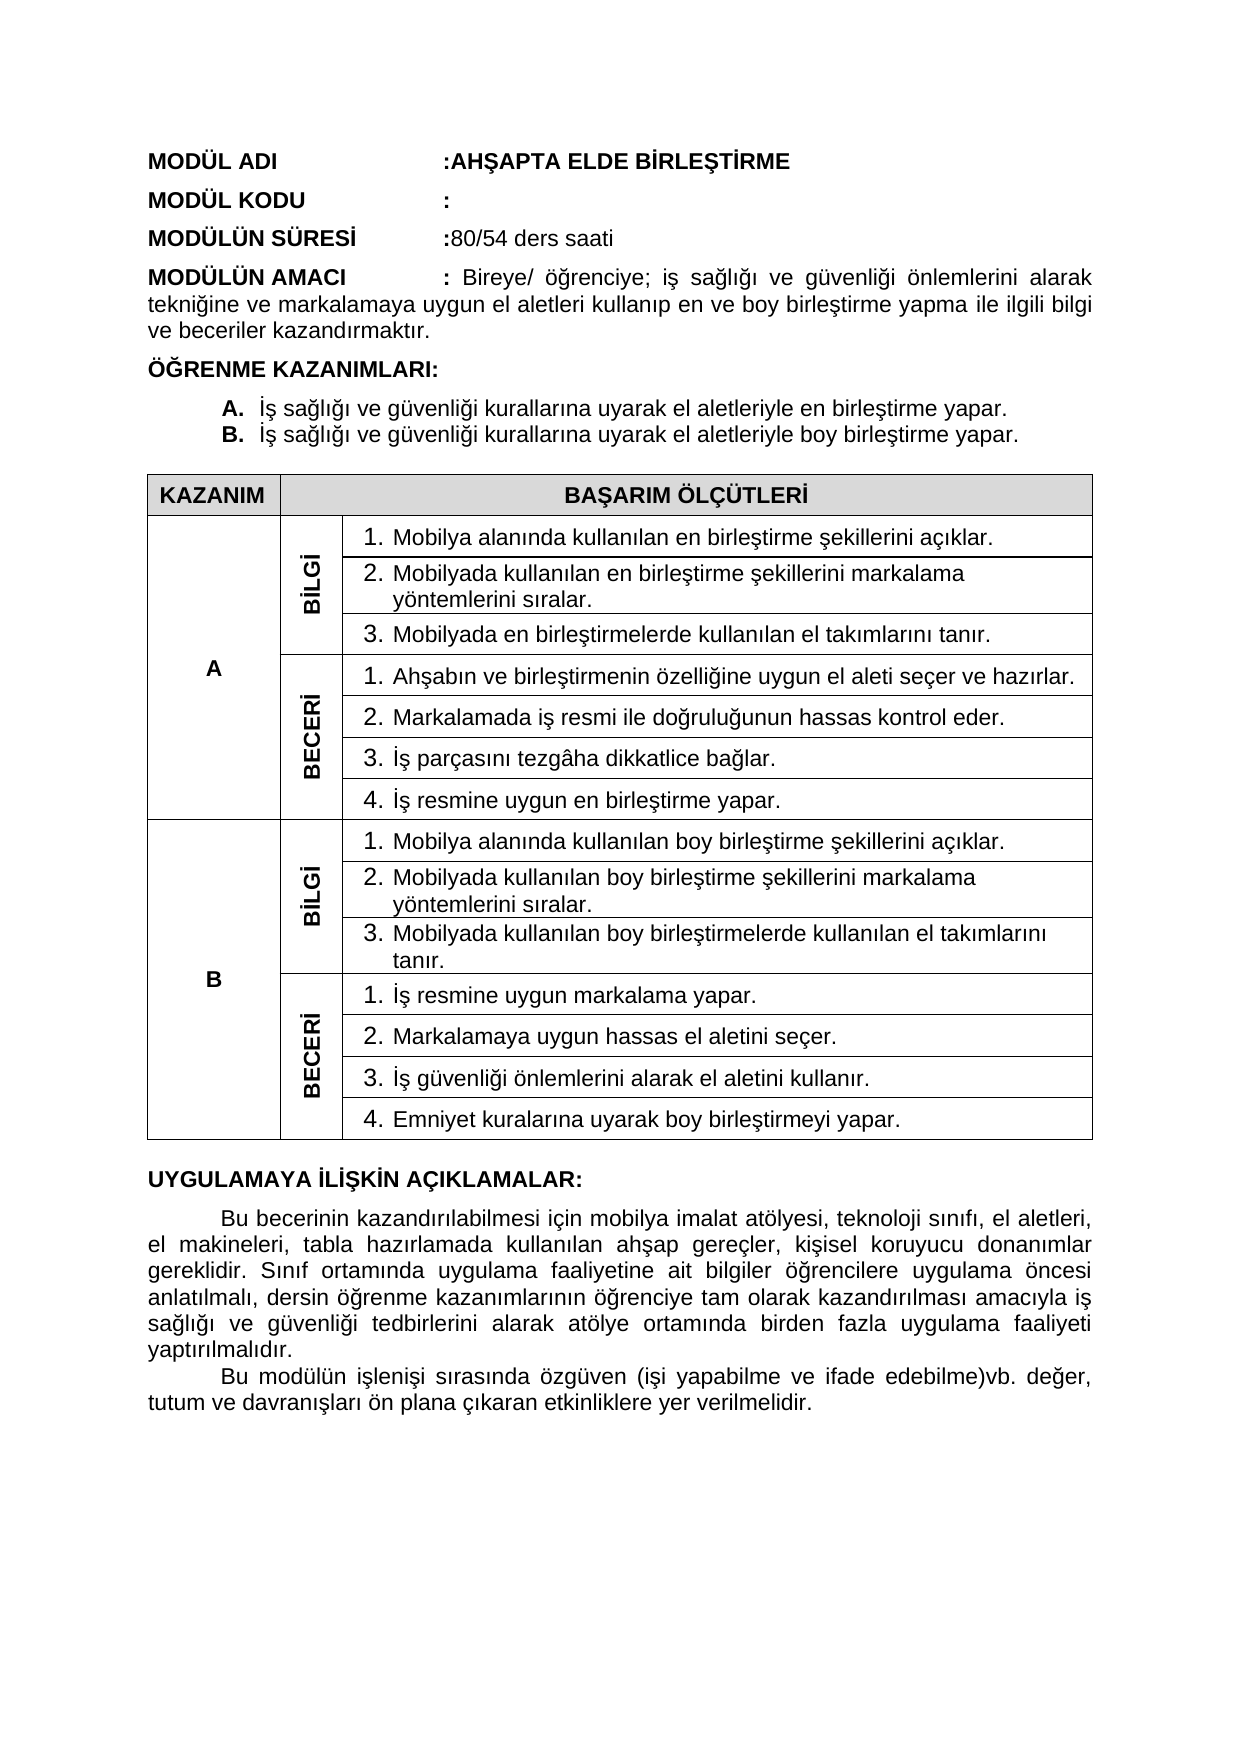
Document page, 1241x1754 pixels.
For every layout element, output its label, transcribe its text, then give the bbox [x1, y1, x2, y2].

table_cell Mobilyada kullanılan boy birleştirme şekillerini markalama yöntemlerini sıralar. [343, 862, 1092, 917]
table_header KAZANIM [148, 475, 280, 515]
list Bu modülün işlenişi sırasında özgüven (işi yapabilme ve ifade edebilme)vb. değer, tutum ve davranışları ön plana çıkaran etkinliklere yer verilmelidir. [148, 1363, 1092, 1416]
table_header BAŞARIM ÖLÇÜTLERİ [281, 475, 1092, 515]
table_cell BİLGİ [281, 820, 342, 973]
table_cell Mobilya alanında kullanılan boy birleştirme şekillerini açıklar. [343, 820, 1092, 861]
table_cell Ahşabın ve birleştirmenin özelliğine uygun el aleti seçer ve hazırlar. [343, 655, 1092, 695]
table_cell B [148, 820, 280, 1138]
text MODÜL KODU : [148, 187, 1092, 213]
table_cell İş parçasını tezgâha dikkatlice bağlar. [343, 738, 1092, 778]
table_cell Mobilya alanında kullanılan en birleştirme şekillerini açıklar. [343, 516, 1092, 556]
table_cell Mobilyada en birleştirmelerde kullanılan el takımlarını tanır. [343, 614, 1092, 654]
table_cell Emniyet kuralarına uyarak boy birleştirmeyi yapar. [343, 1098, 1092, 1138]
table_cell İş resmine uygun en birleştirme yapar. [343, 779, 1092, 819]
table_cell A [148, 516, 280, 819]
list İş sağlığı ve güvenliği kurallarına uyarak el aletleriyle boy birleştirme yapar. [221, 421, 1092, 447]
text ÖĞRENME KAZANIMLARI: [148, 356, 1092, 382]
text MODÜL ADI :AHŞAPTA ELDE BİRLEŞTİRME [148, 148, 1092, 174]
table_cell Markalamaya uygun hassas el aletini seçer. [343, 1015, 1092, 1056]
table_cell BİLGİ [281, 516, 342, 654]
text MODÜLÜN AMACI : Bireye/ öğrenciye; iş sağlığı ve güvenliği önlemlerini alarak tekniğine ve markalamaya uygun el aletleri kullanıp en ve boy birleştirme yapma ile ilgili bilgi ve beceriler kazandırmaktır. [148, 264, 1092, 343]
table_cell BECERİ [281, 974, 342, 1138]
text MODÜLÜN SÜRESİ :80/54 ders saati [148, 225, 1092, 252]
table_cell Mobilyada kullanılan boy birleştirmelerde kullanılan el takımlarını tanır. [343, 918, 1092, 973]
list İş sağlığı ve güvenliği kurallarına uyarak el aletleriyle en birleştirme yapar. [221, 395, 1092, 421]
table_cell BECERİ [281, 655, 342, 819]
table_cell Markalamada iş resmi ile doğruluğunun hassas kontrol eder. [343, 696, 1092, 737]
table_cell İş güvenliği önlemlerini alarak el aletini kullanır. [343, 1057, 1092, 1097]
table_cell Mobilyada kullanılan en birleştirme şekillerini markalama yöntemlerini sıralar. [343, 558, 1092, 613]
text UYGULAMAYA İLİŞKİN AÇIKLAMALAR: [148, 1166, 1092, 1192]
table_cell İş resmine uygun markalama yapar. [343, 974, 1092, 1014]
list Bu becerinin kazandırılabilmesi için mobilya imalat atölyesi, teknoloji sınıfı, el aletleri, el makineleri, tabla hazırlamada kullanılan ahşap gereçler, kişisel koruyucu donanımlar gereklidir. Sınıf ortamında uygulama faaliyetine ait bilgiler öğrencilere uygulama öncesi anlatılmalı, dersin öğrenme kazanımlarının öğrenciye tam olarak kazandırılması amacıyla iş sağlığı ve güvenliği tedbirlerini alarak atölye ortamında birden fazla uygulama faaliyeti yaptırılmalıdır. [148, 1205, 1092, 1363]
